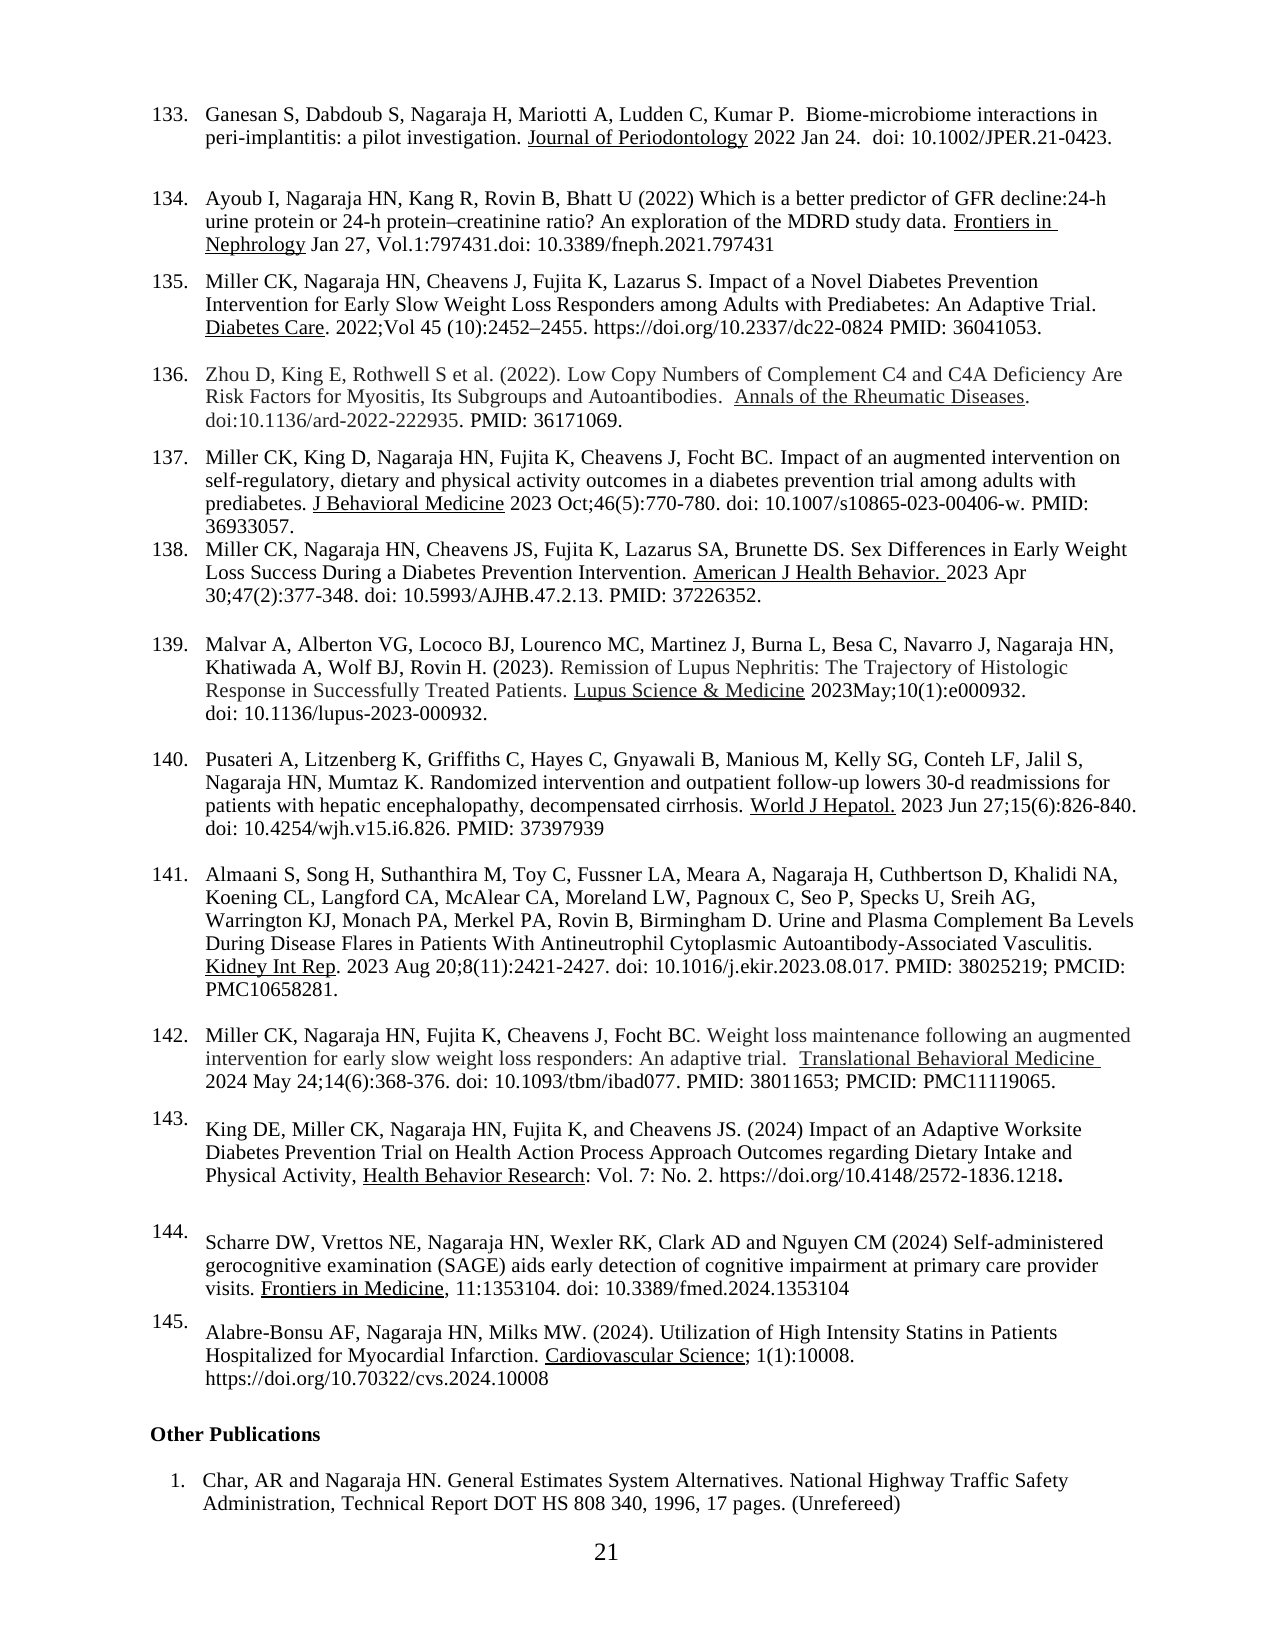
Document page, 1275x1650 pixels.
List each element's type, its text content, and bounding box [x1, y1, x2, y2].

table_cell 133. [142, 103, 197, 186]
table_cell 143. [142, 1107, 197, 1220]
table_cell 134. [142, 186, 197, 270]
table_cell 138. [142, 538, 197, 632]
table_cell 137. [142, 446, 197, 538]
table_cell Scharre DW, Vrettos NE, Nagaraja HN, Wexler RK, Clark AD and Nguyen CM (2024) Self-administered gerocognitive examination (SAGE) aids early detection of cognitive impairment at primary care provider visits. Frontiers in Medicine, 11:1353104. doi: 10.3389/fmed.2024.1353104 [197, 1220, 1147, 1310]
table_cell 140. [142, 748, 197, 863]
table_cell King DE, Miller CK, Nagaraja HN, Fujita K, and Cheavens JS. (2024) Impact of an Adaptive Worksite Diabetes Prevention Trial on Health Action Process Approach Outcomes regarding Dietary Intake and Physical Activity, Health Behavior Research: Vol. 7: No. 2. https://doi.org/10.4148/2572-1836.1218. [197, 1107, 1147, 1220]
table_cell 144. [142, 1220, 197, 1310]
table_cell 142. [142, 1024, 197, 1107]
table_cell Pusateri A, Litzenberg K, Griffiths C, Hayes C, Gnyawali B, Manious M, Kelly SG, Conteh LF, Jalil S, Nagaraja HN, Mumtaz K. Randomized intervention and outpatient follow-up lowers 30-d readmissions for patients with hepatic encephalopathy, decompensated cirrhosis. World J Hepatol. 2023 Jun 27;15(6):826-840. doi: 10.4254/wjh.v15.i6.826. PMID: 37397939 [197, 748, 1147, 863]
table_header 1. [142, 1469, 194, 1515]
table_cell Zhou D, King E, Rothwell S et al. (2022). Low Copy Numbers of Complement C4 and C4A Deficiency Are Risk Factors for Myositis, Its Subgroups and Autoantibodies. Annals of the Rheumatic Diseases. doi:10.1136/ard-2022-222935. PMID: 36171069. [197, 363, 1147, 446]
table_cell Miller CK, Nagaraja HN, Cheavens JS, Fujita K, Lazarus SA, Brunette DS. Sex Differences in Early Weight Loss Success During a Diabetes Prevention Intervention. American J Health Behavior. 2023 Apr 30;47(2):377-348. doi: 10.5993/AJHB.47.2.13. PMID: 37226352. [197, 538, 1147, 632]
table_cell Almaani S, Song H, Suthanthira M, Toy C, Fussner LA, Meara A, Nagaraja H, Cuthbertson D, Khalidi NA, Koening CL, Langford CA, McAlear CA, Moreland LW, Pagnoux C, Seo P, Specks U, Sreih AG, Warrington KJ, Monach PA, Merkel PA, Rovin B, Birmingham D. Urine and Plasma Complement Ba Levels During Disease Flares in Patients With Antineutrophil Cytoplasmic Autoantibody-Associated Vasculitis. Kidney Int Rep. 2023 Aug 20;8(11):2421-2427. doi: 10.1016/j.ekir.2023.08.017. PMID: 38025219; PMCID: PMC10658281. [197, 863, 1147, 1024]
table_cell 135. [142, 270, 197, 362]
table_cell 136. [142, 363, 197, 446]
table_cell 145. [142, 1310, 197, 1400]
table_cell Malvar A, Alberton VG, Lococo BJ, Lourenco MC, Martinez J, Burna L, Besa C, Navarro J, Nagaraja HN, Khatiwada A, Wolf BJ, Rovin H. (2023). Remission of Lupus Nephritis: The Trajectory of Histologic Response in Successfully Treated Patients. Lupus Science & Medicine 2023May;10(1):e000932. doi: 10.1136/lupus-2023-000932. [197, 633, 1147, 748]
table_cell Ganesan S, Dabdoub S, Nagaraja H, Mariotti A, Ludden C, Kumar P. Biome-microbiome interactions in peri-implantitis: a pilot investigation. Journal of Periodontology 2022 Jan 24. doi: 10.1002/JPER.21-0423. [197, 103, 1147, 186]
table_cell Miller CK, King D, Nagaraja HN, Fujita K, Cheavens J, Focht BC. Impact of an augmented intervention on self-regulatory, dietary and physical activity outcomes in a diabetes prevention trial among adults with prediabetes. J Behavioral Medicine 2023 Oct;46(5):770-780. doi: 10.1007/s10865-023-00406-w. PMID: 36933057. [197, 446, 1147, 538]
table_cell 141. [142, 863, 197, 1024]
table_cell Miller CK, Nagaraja HN, Cheavens J, Fujita K, Lazarus S. Impact of a Novel Diabetes Prevention Intervention for Early Slow Weight Loss Responders among Adults with Prediabetes: An Adaptive Trial. Diabetes Care. 2022;Vol 45 (10):2452–2455. https://doi.org/10.2337/dc22-0824 PMID: 36041053. [197, 270, 1147, 362]
table_cell Miller CK, Nagaraja HN, Fujita K, Cheavens J, Focht BC. Weight loss maintenance following an augmented intervention for early slow weight loss responders: An adaptive trial. Translational Behavioral Medicine 2024 May 24;14(6):368-376. doi: 10.1093/tbm/ibad077. PMID: 38011653; PMCID: PMC11119065. [197, 1024, 1147, 1107]
table_header Char, AR and Nagaraja HN. General Estimates System Alternatives. National Highway Traffic Safety Administration, Technical Report DOT HS 808 340, 1996, 17 pages. (Unrefereed) [194, 1469, 1147, 1515]
table_cell 139. [142, 633, 197, 748]
table_cell Ayoub I, Nagaraja HN, Kang R, Rovin B, Bhatt U (2022) Which is a better predictor of GFR decline:24-h urine protein or 24-h protein–creatinine ratio? An exploration of the MDRD study data. Frontiers in Nephrology Jan 27, Vol.1:797431.doi: 10.3389/fneph.2021.797431 [197, 186, 1147, 270]
text Other Publications [150, 1423, 1144, 1446]
table_cell Alabre-Bonsu AF, Nagaraja HN, Milks MW. (2024). Utilization of High Intensity Statins in Patients Hospitalized for Myocardial Infarction. Cardiovascular Science; 1(1):10008. https://doi.org/10.70322/cvs.2024.10008 [197, 1310, 1147, 1400]
